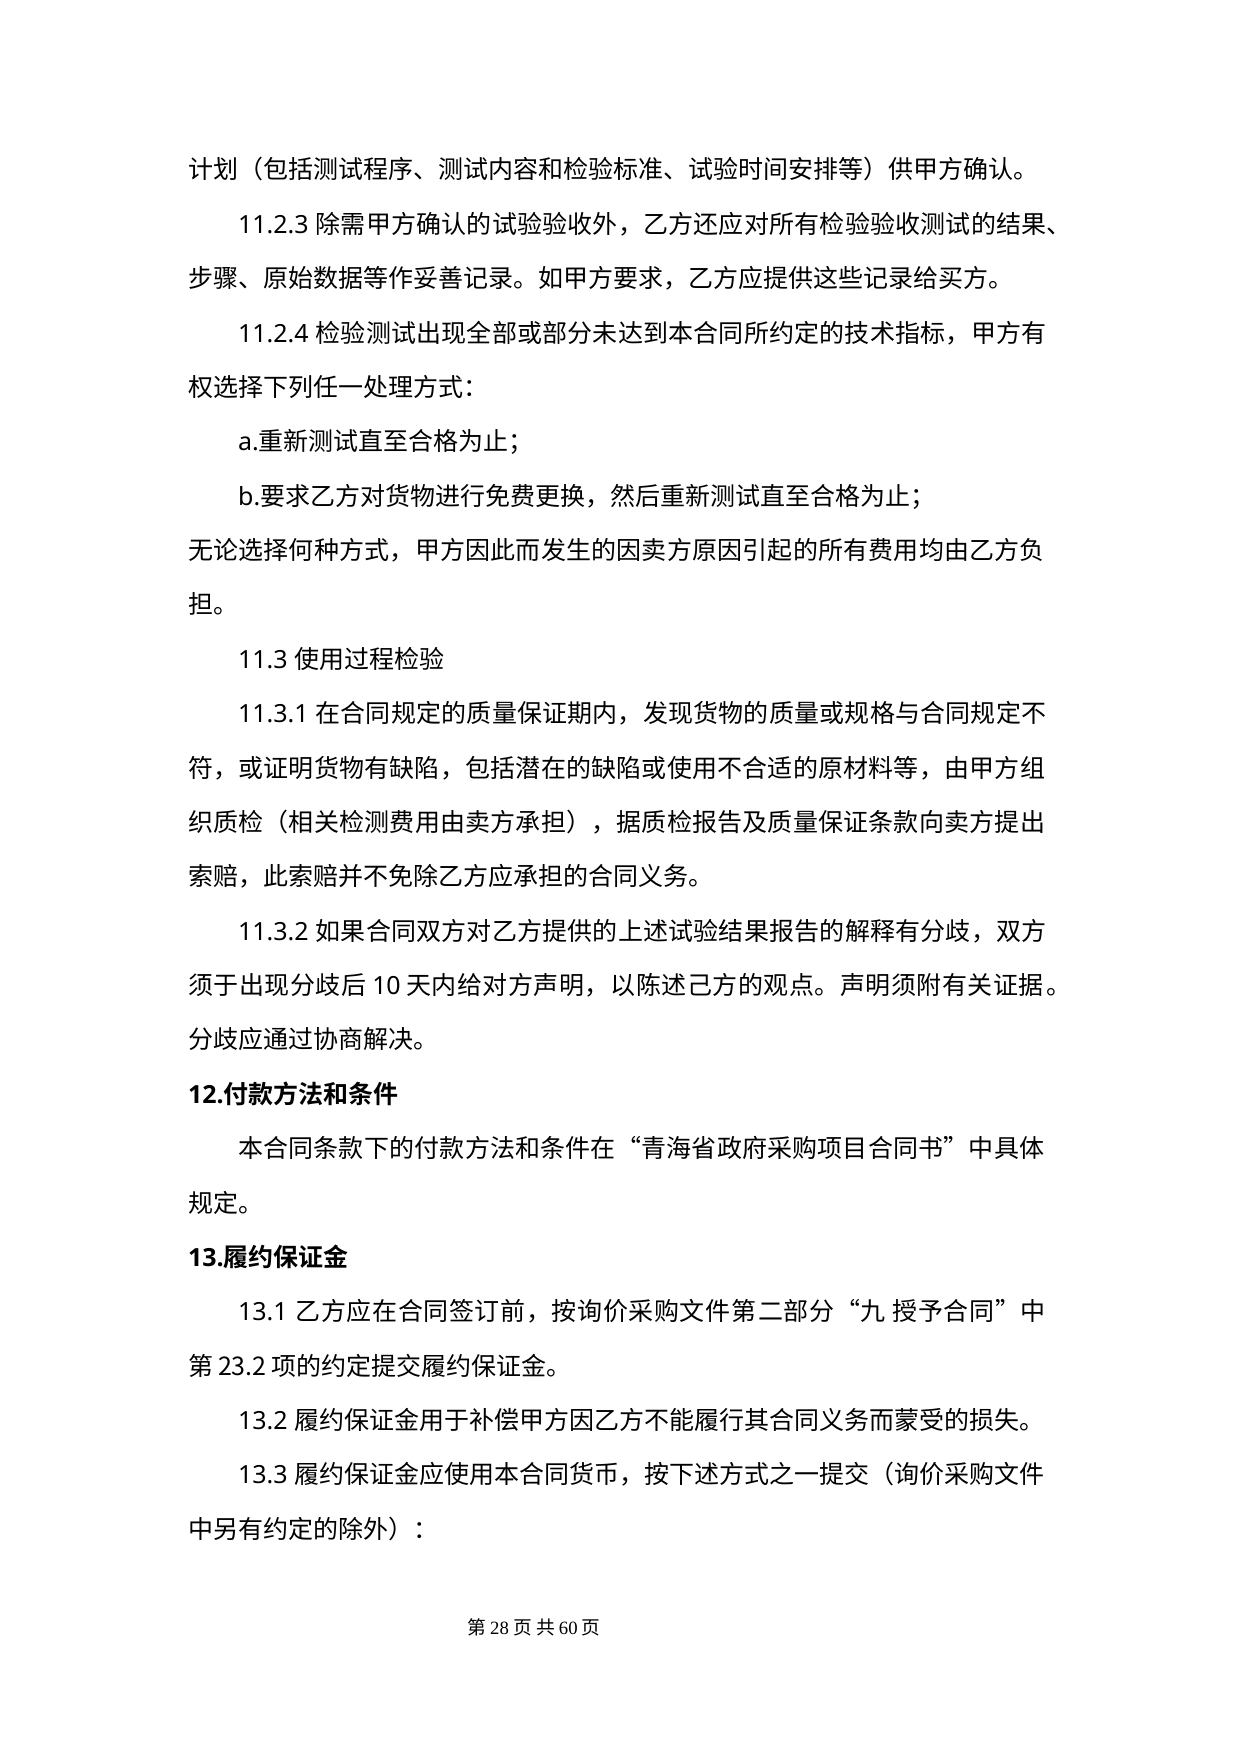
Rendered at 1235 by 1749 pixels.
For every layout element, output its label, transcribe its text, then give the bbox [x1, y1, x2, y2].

text 11.3 使用过程检验 [188, 639, 1046, 676]
text 11.2.3 除需甲方确认的试验验收外，乙方还应对所有检验验收测试的结果、步骤、原始数据等作妥善记录。如甲方要求，乙方应提供这些记录给买方。 [188, 204, 1046, 295]
text b.要求乙方对货物进行免费更换，然后重新测试直至合格为止； [188, 476, 1046, 512]
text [188, 150, 1046, 186]
text a.重新测试直至合格为止； [188, 422, 1046, 458]
text 13.1 乙方应在合同签订前，按询价采购文件第二部分“九 授予合同”中第23.2项的约定提交履约保证金。 [188, 1292, 1046, 1382]
text 11.2.4 检验测试出现全部或部分未达到本合同所约定的技术指标，甲方有权选择下列任一处理方式： [188, 313, 1046, 404]
text 13.2 履约保证金用于补偿甲方因乙方不能履行其合同义务而蒙受的损失。 [188, 1401, 1046, 1437]
text 12.付款方法和条件 [188, 1074, 1046, 1111]
text 13.3 履约保证金应使用本合同货币，按下述方式之一提交（询价采购文件中另有约定的除外）： [188, 1455, 1046, 1546]
text 13.履约保证金 [188, 1237, 1046, 1274]
text 11.3.1 在合同规定的质量保证期内，发现货物的质量或规格与合同规定不符，或证明货物有缺陷，包括潜在的缺陷或使用不合适的原材料等，由甲方组织质检（相关检测费用由卖方承担），据质检报告及质量保证条款向卖方提出索赔，此索赔并不免除乙方应承担的合同义务。 [188, 694, 1046, 893]
text 11.3.2 如果合同双方对乙方提供的上述试验结果报告的解释有分歧，双方须于出现分歧后10天内给对方声明，以陈述己方的观点。声明须附有关证据。分歧应通过协商解决。 [188, 911, 1046, 1056]
text 本合同条款下的付款方法和条件在“青海省政府采购项目合同书”中具体规定。 [188, 1129, 1046, 1219]
text 无论选择何种方式，甲方因此而发生的因卖方原因引起的所有费用均由乙方负担。 [188, 531, 1046, 621]
